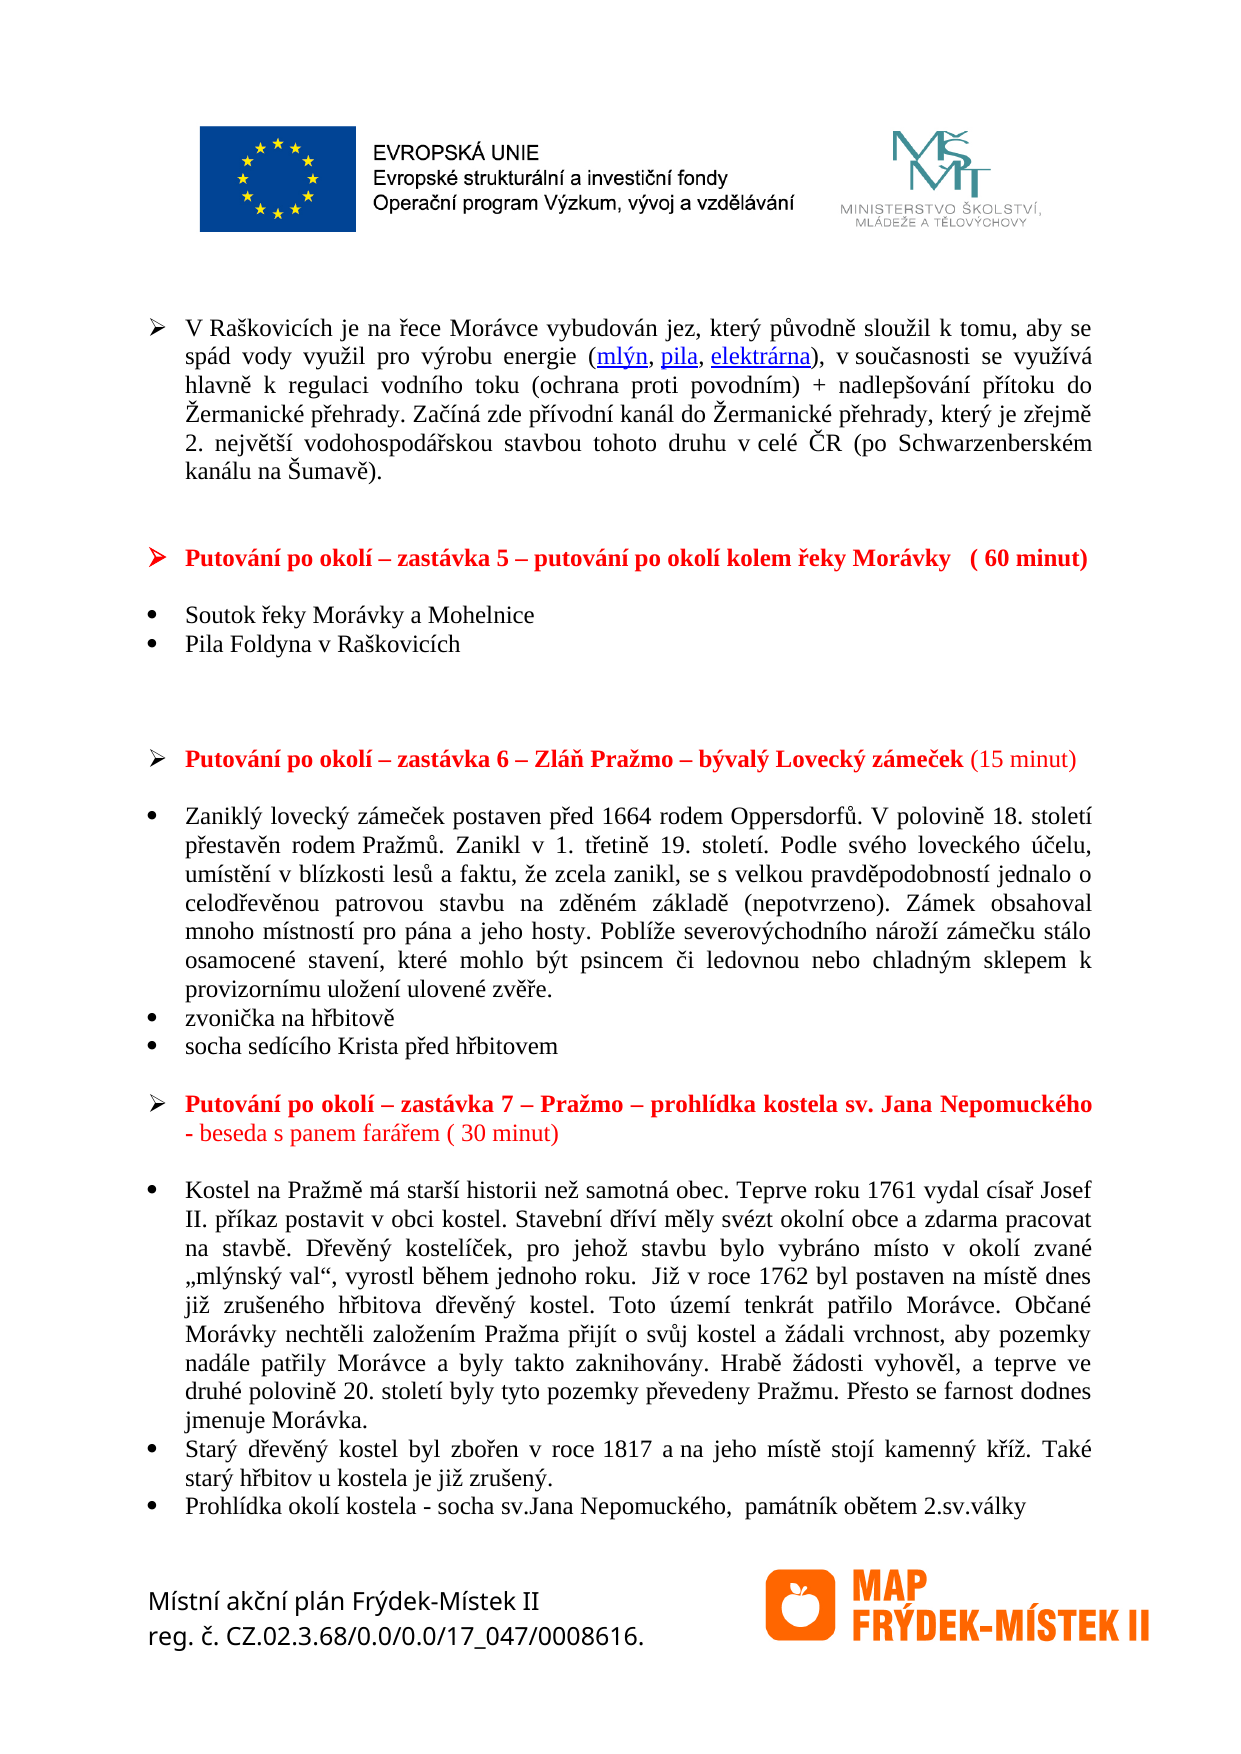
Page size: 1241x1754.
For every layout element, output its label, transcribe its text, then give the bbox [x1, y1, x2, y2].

list Putování po okolí – zastávka 6 – Zláň Pražmo – bývalý Lovecký zámeček (15 minut) [148, 744, 1093, 773]
list socha sedícího Krista před hřbitovem [148, 1031, 1093, 1060]
list Kostel na Pražmě má starší historii než samotná obec. Teprve roku 1761 vydal císař Josef II. příkaz postavit v obci kostel. Stavební dříví měly svézt okolní obce a zdarma pracovat na stavbě. Dřevěný kostelíček, pro jehož stavbu bylo vybráno místo v okolí zvané „mlýnský val“, vyrostl během jednoho roku. Již v roce 1762 byl postaven na místě dnes již zrušeného hřbitova dřevěný kostel. Toto území tenkrát patřilo Morávce. Občané Morávky nechtěli založením Pražma přijít o svůj kostel a žádali vrchnost, aby pozemky nadále patřily Morávce a byly takto zaknihovány. Hrabě žádosti vyhověl, a teprve ve druhé polovině 20. století byly tyto pozemky převedeny Pražmu. Přesto se farnost dodnes jmenuje Morávka. [148, 1175, 1093, 1434]
list Putování po okolí – zastávka 5 – putování po okolí kolem řeky Morávky ( 60 minut) [148, 543, 1093, 571]
list Prohlídka okolí kostela - socha sv.Jana Nepomuckého, památník obětem 2.sv.války [148, 1491, 1093, 1520]
list V Raškovicích je na řece Morávce vybudován jez, který původně sloužil k tomu, aby se spád vody využil pro výrobu energie (mlýn, pila, elektrárna), v současnosti se využívá hlavně k regulaci vodního toku (ochrana proti povodním) + nadlepšování přítoku do Žermanické přehrady. Začíná zde přívodní kanál do Žermanické přehrady, který je zřejmě 2. největší vodohospodářskou stavbou tohoto druhu v celé ČR (po Schwarzenberském kanálu na Šumavě). [148, 313, 1093, 485]
list zvonička na hřbitově [148, 1003, 1093, 1031]
list Starý dřevěný kostel byl zbořen v roce 1817 a na jeho místě stojí kamenný kříž. Také starý hřbitov u kostela je již zrušený. [148, 1434, 1093, 1491]
list Putování po okolí – zastávka 7 – Pražmo – prohlídka kostela sv. Jana Nepomuckého - beseda s panem farářem ( 30 minut) [148, 1089, 1093, 1146]
picture [747, 1552, 1163, 1656]
list Pila Foldyna v Raškovicích [148, 629, 1093, 658]
picture [147, 73, 1093, 284]
list Soutok řeky Morávky a Mohelnice [148, 600, 1093, 629]
list Zaniklý lovecký zámeček postaven před 1664 rodem Oppersdorfů. V polovině 18. století přestavěn rodem Pražmů. Zanikl v 1. třetině 19. století. Podle svého loveckého účelu, umístění v blízkosti lesů a faktu, že zcela zanikl, se s velkou pravděpodobností jednalo o celodřevěnou patrovou stavbu na zděném základě (nepotvrzeno). Zámek obsahoval mnoho místností pro pána a jeho hosty. Poblíže severovýchodního nároží zámečku stálo osamocené stavení, které mohlo být psincem či ledovnou nebo chladným sklepem k provizornímu uložení ulovené zvěře. [148, 801, 1093, 1003]
